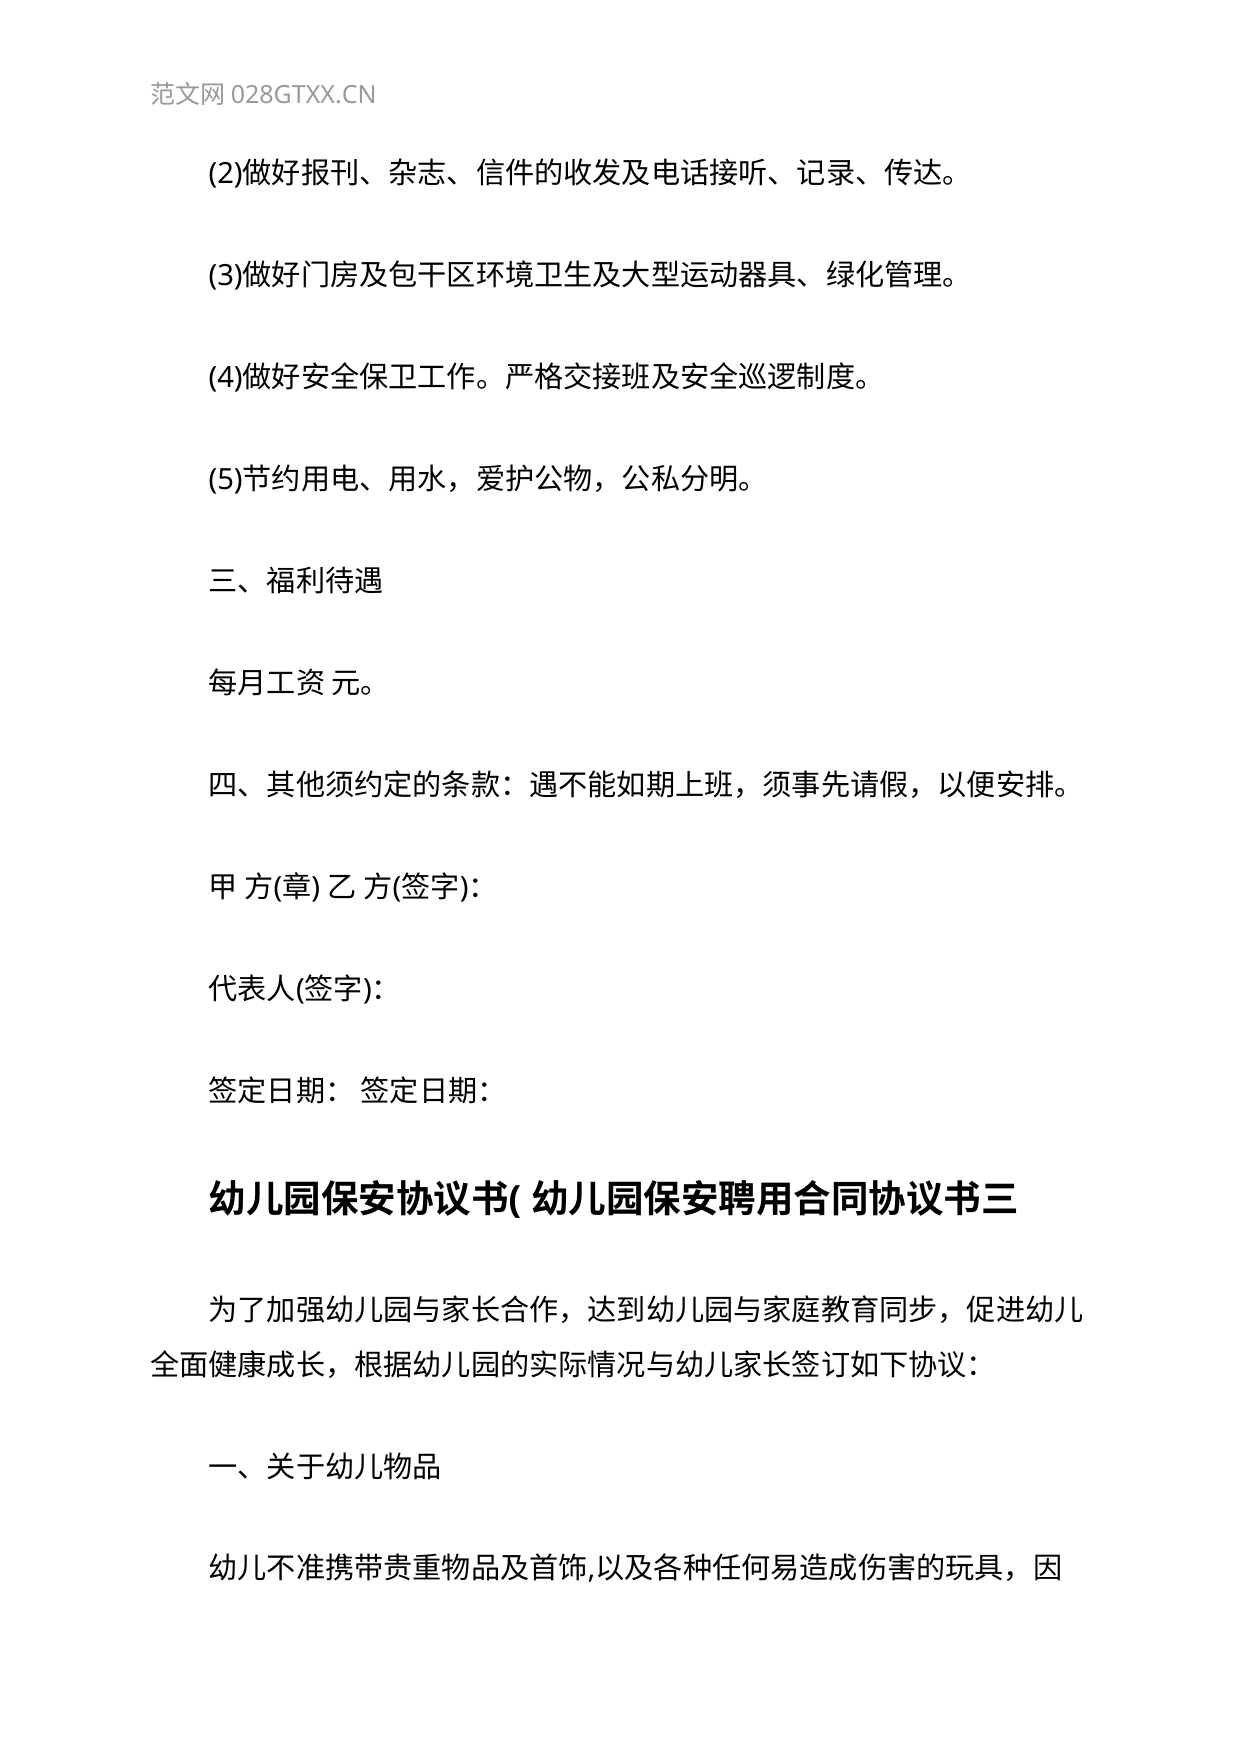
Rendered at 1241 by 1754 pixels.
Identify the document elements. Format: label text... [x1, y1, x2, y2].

text 甲 方(章) 乙 方(签字)： [150, 863, 1090, 906]
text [150, 1545, 1090, 1587]
text 幼儿园保安协议书( 幼儿园保安聘用合同协议书三 [150, 1169, 1090, 1223]
text (4)做好安全保卫工作。严格交接班及安全巡逻制度。 [150, 354, 1090, 396]
text 每月工资 元。 [150, 660, 1090, 702]
text (2)做好报刊、杂志、信件的收发及电话接听、记录、传达。 [150, 150, 1090, 192]
text 签定日期： 签定日期： [150, 1067, 1090, 1109]
text 代表人(签字)： [150, 965, 1090, 1008]
text (5)节约用电、用水，爱护公物，公私分明。 [150, 456, 1090, 498]
text (3)做好门房及包干区环境卫生及大型运动器具、绿化管理。 [150, 252, 1090, 294]
text 四、其他须约定的条款：遇不能如期上班，须事先请假，以便安排。 [150, 761, 1090, 804]
text 为了加强幼儿园与家长合作，达到幼儿园与家庭教育同步，促进幼儿全面健康成长，根据幼儿园的实际情况与幼儿家长签订如下协议： [150, 1287, 1090, 1384]
text 三、福利待遇 [150, 558, 1090, 600]
text 一、关于幼儿物品 [150, 1443, 1090, 1486]
